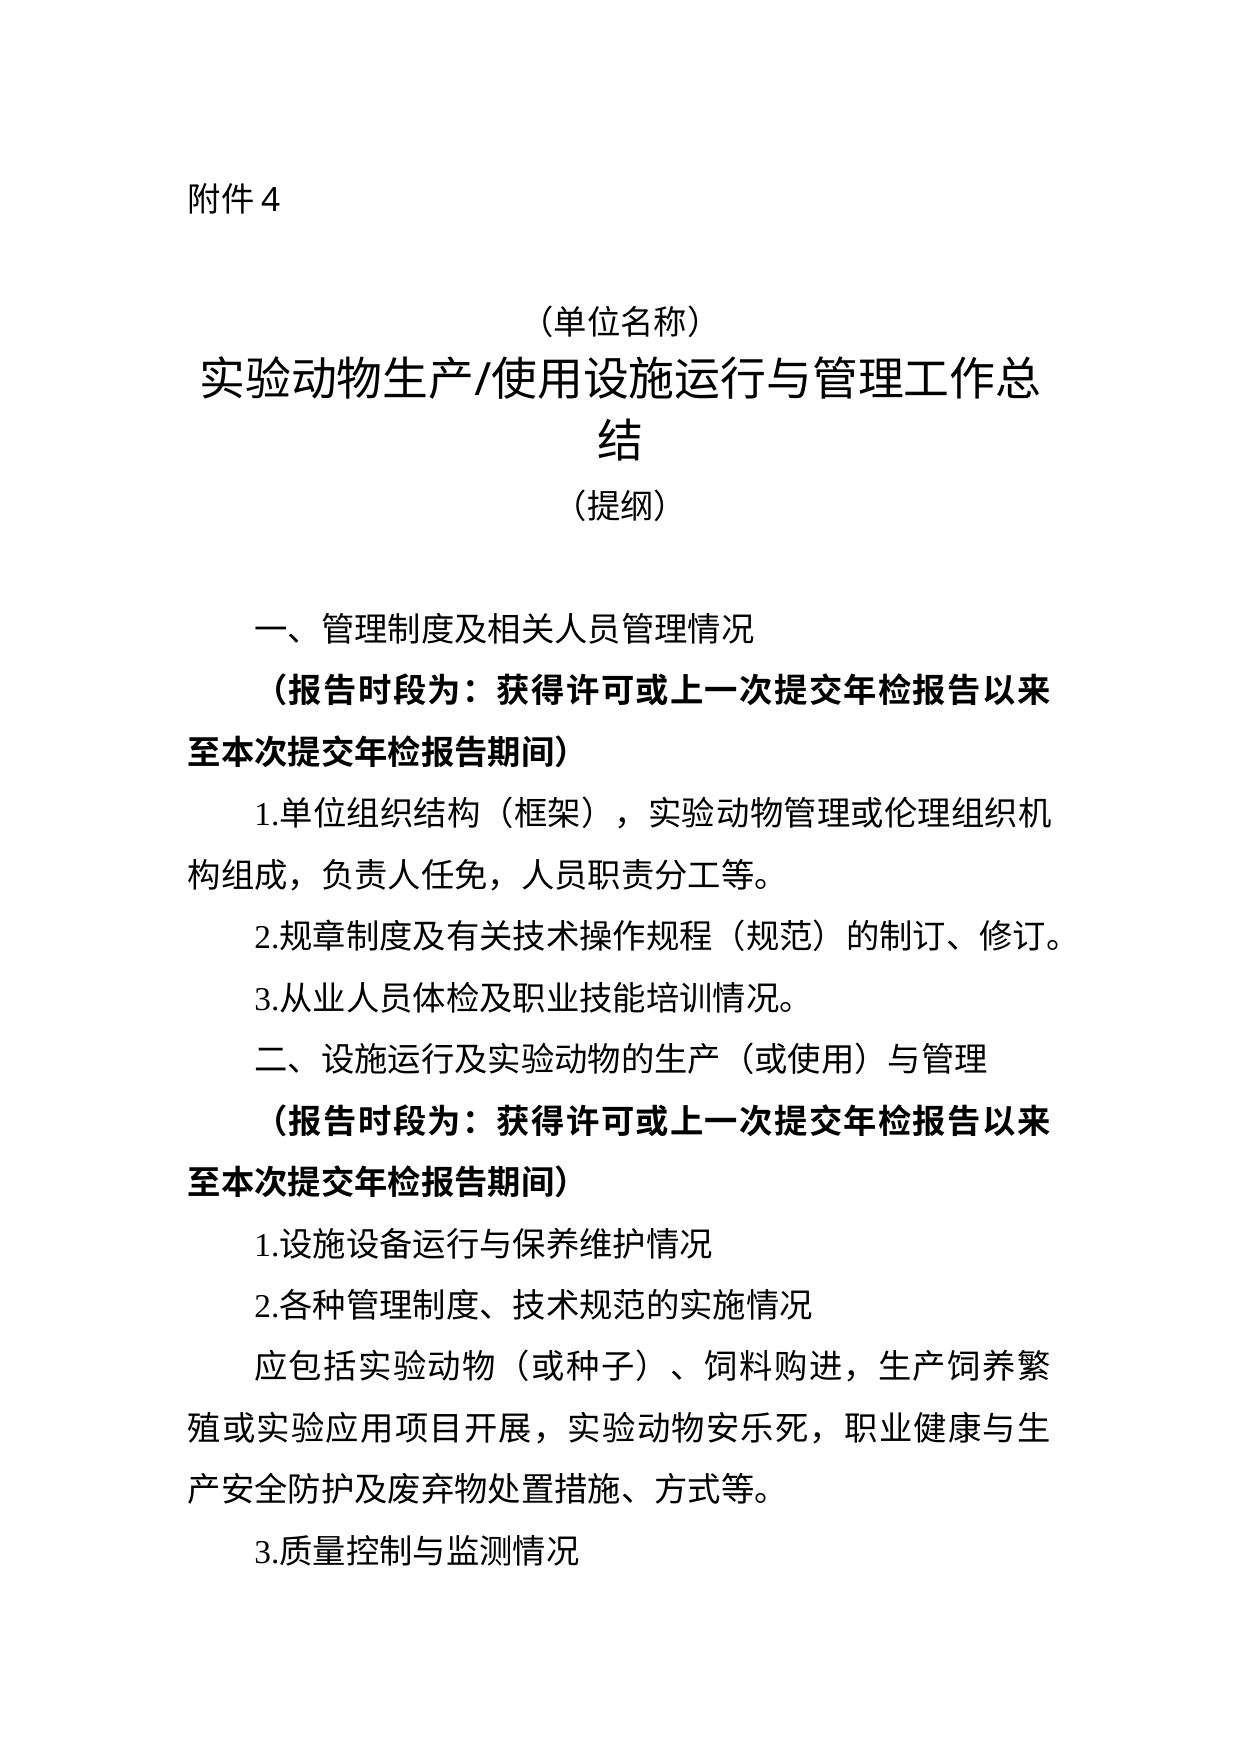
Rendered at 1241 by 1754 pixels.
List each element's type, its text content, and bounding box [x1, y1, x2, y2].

text 2.各种管理制度、技术规范的实施情况 [187, 1268, 1053, 1330]
text 1.设施设备运行与保养维护情况 [187, 1207, 1053, 1268]
text 实验动物生产/使用设施运行与管理工作总结 [187, 346, 1053, 469]
text 3.从业人员体检及职业技能培训情况。 [187, 961, 1053, 1022]
text （报告时段为：获得许可或上一次提交年检报告以来至本次提交年检报告期间） [187, 654, 1053, 777]
text 一、管理制度及相关人员管理情况 [187, 592, 1053, 654]
text 1.单位组织结构（框架），实验动物管理或伦理组织机构组成，负责人任免，人员职责分工等。 [187, 777, 1053, 899]
text 应包括实验动物（或种子）、饲料购进，生产饲养繁殖或实验应用项目开展，实验动物安乐死，职业健康与生产安全防护及废弃物处置措施、方式等。 [187, 1330, 1053, 1514]
text （报告时段为：获得许可或上一次提交年检报告以来至本次提交年检报告期间） [187, 1084, 1053, 1207]
text 附件4 [187, 162, 1053, 223]
text 2.规章制度及有关技术操作规程（规范）的制订、修订。 [187, 899, 1053, 961]
text 二、设施运行及实验动物的生产（或使用）与管理 [187, 1022, 1053, 1084]
text （单位名称） [187, 285, 1053, 346]
text （提纲） [187, 469, 1053, 531]
text 3.质量控制与监测情况 [187, 1514, 1053, 1576]
